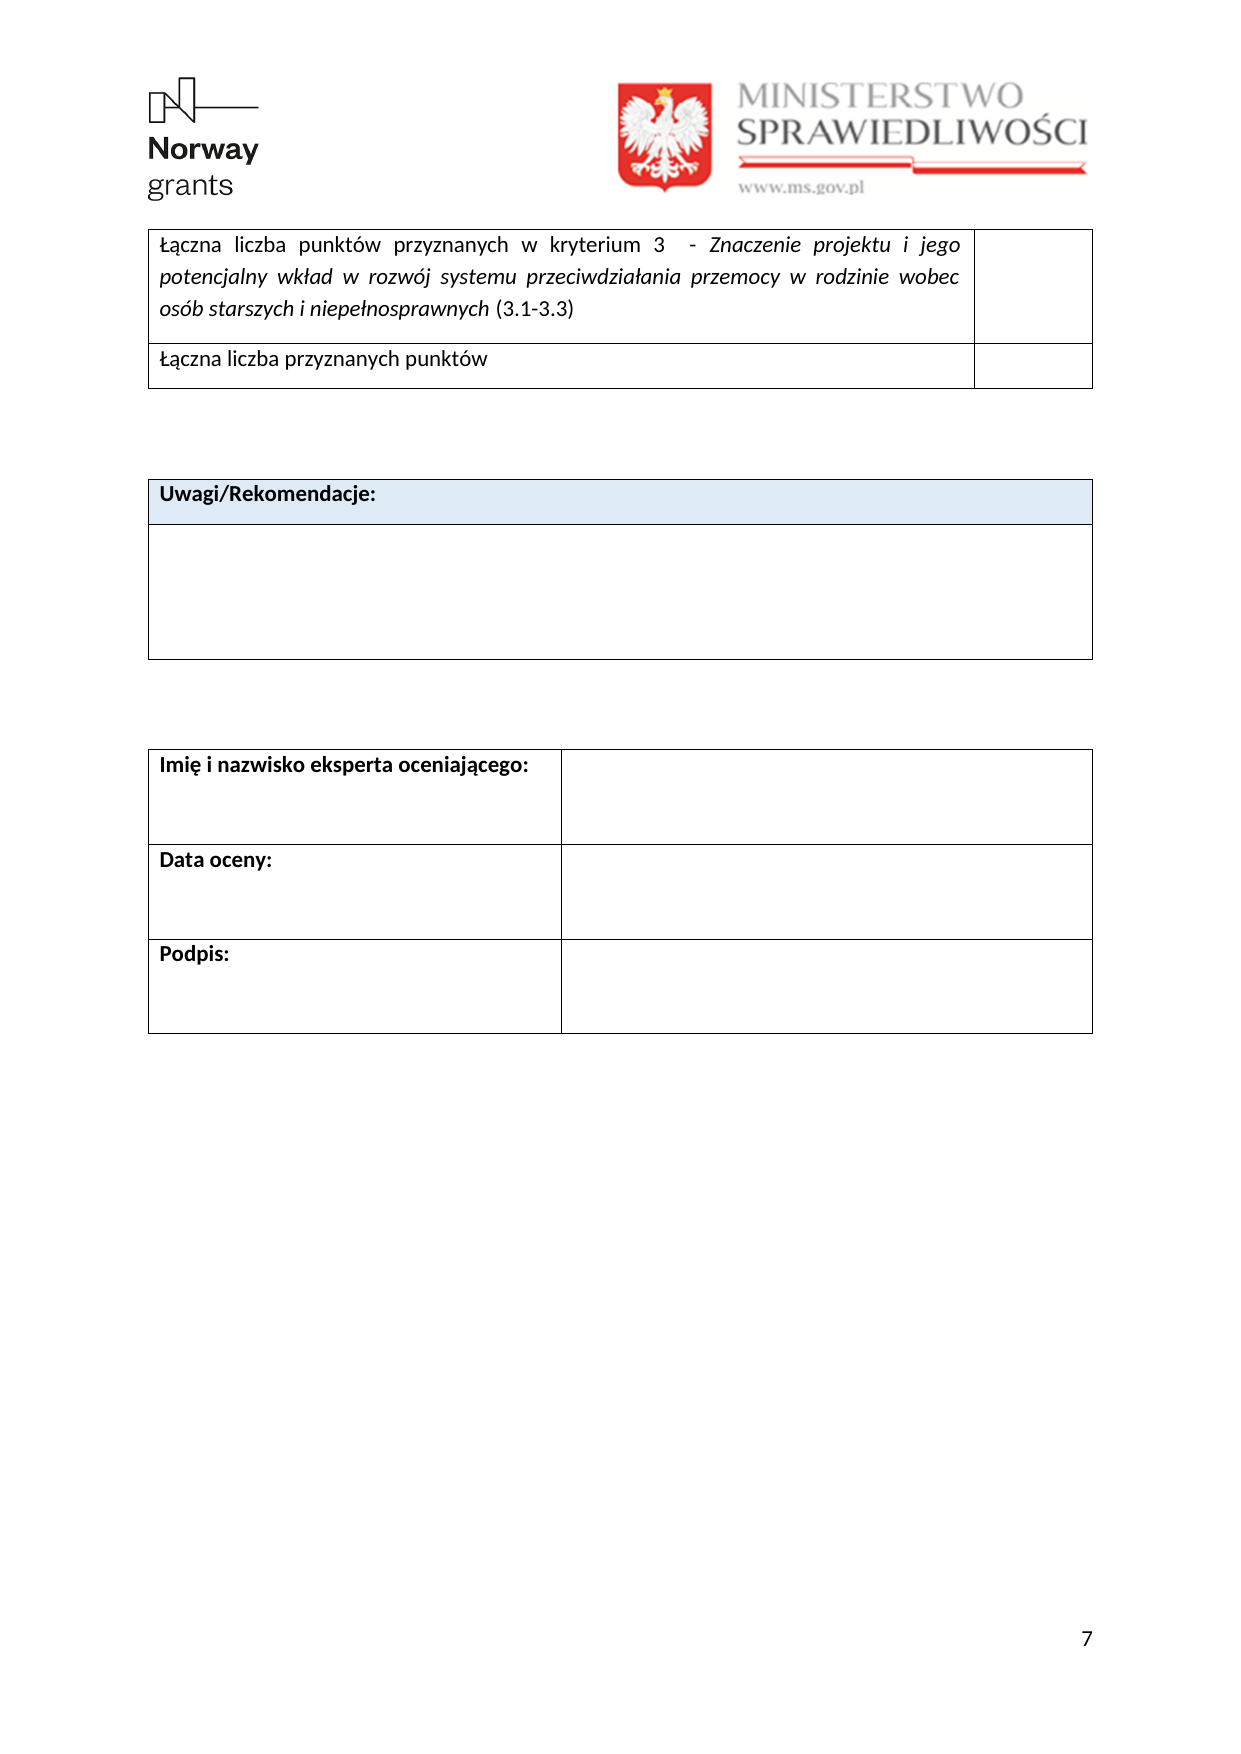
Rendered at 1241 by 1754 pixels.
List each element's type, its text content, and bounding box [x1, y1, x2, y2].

table_cell Łączna liczba przyznanych punktów [149, 344, 974, 388]
table_header Uwagi/Rekomendacje: [149, 480, 1092, 524]
picture [147, 77, 259, 201]
table_cell [975, 230, 1092, 343]
table_cell [975, 344, 1092, 388]
table_cell [149, 525, 1092, 659]
table_cell Data oceny: [149, 845, 561, 938]
table_cell Łączna liczba punktów przyznanych w kryterium 3 - Znaczenie projektu i jego potencjalny wkład w rozwój systemu przeciwdziałania przemocy w rodzinie wobec osób starszych i niepełnosprawnych (3.1-3.3) [149, 230, 974, 343]
table_header [562, 750, 1092, 844]
table_header Imię i nazwisko eksperta oceniającego: [149, 750, 561, 844]
table_cell Podpis: [149, 940, 561, 1033]
table_cell [562, 845, 1092, 938]
table_cell [562, 940, 1092, 1033]
picture [615, 73, 1091, 201]
